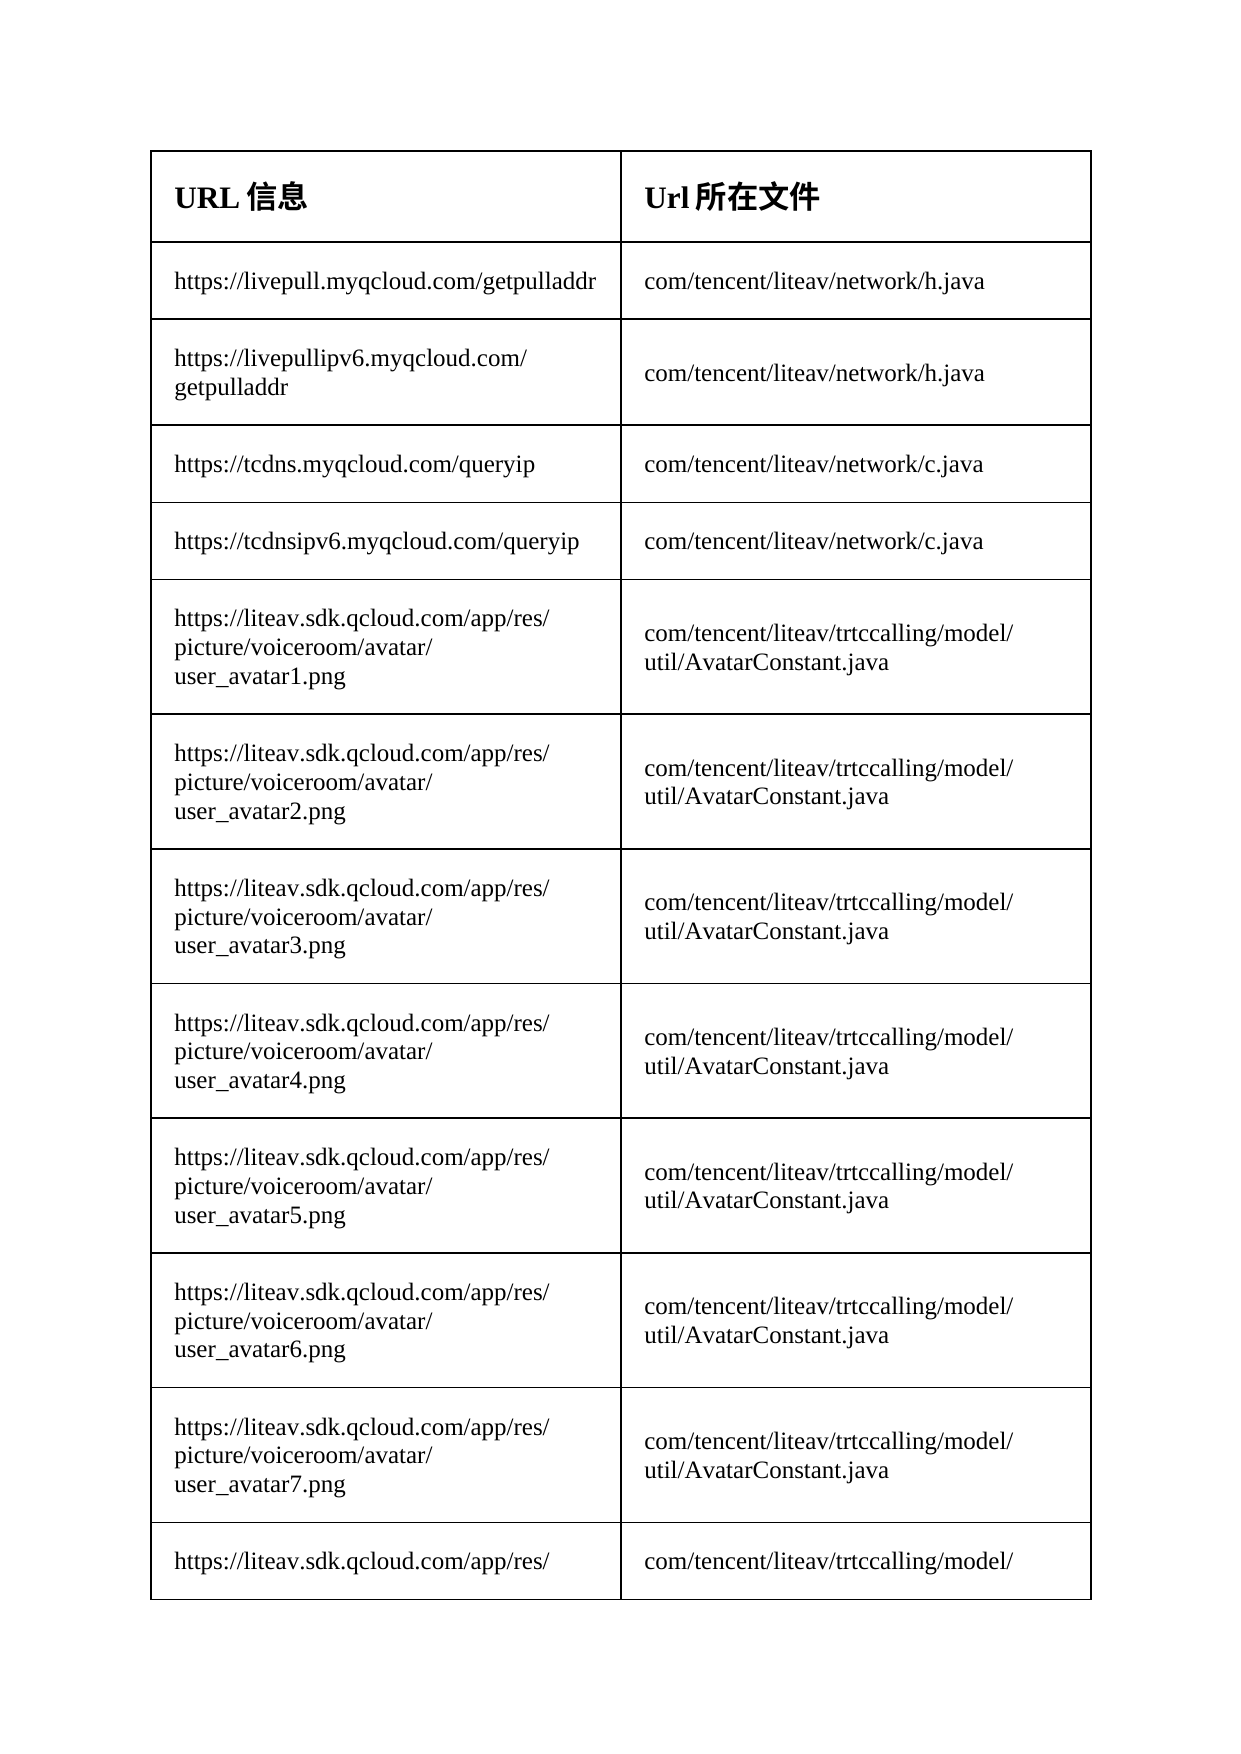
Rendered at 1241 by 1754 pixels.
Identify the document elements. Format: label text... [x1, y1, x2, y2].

table_cell https://livepullipv6.myqcloud.com/getpulladdr [152, 320, 620, 424]
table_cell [152, 1523, 620, 1598]
table_cell com/tencent/liteav/trtccalling/model/util/AvatarConstant.java [622, 984, 1090, 1117]
table_cell https://liteav.sdk.qcloud.com/app/res/picture/voiceroom/avatar/user_avatar6.png [152, 1254, 620, 1387]
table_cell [622, 1523, 1090, 1598]
table_cell https://liteav.sdk.qcloud.com/app/res/picture/voiceroom/avatar/user_avatar7.png [152, 1388, 620, 1521]
table_cell https://liteav.sdk.qcloud.com/app/res/picture/voiceroom/avatar/user_avatar5.png [152, 1119, 620, 1252]
table_cell https://liteav.sdk.qcloud.com/app/res/picture/voiceroom/avatar/user_avatar3.png [152, 850, 620, 983]
table_cell https://liteav.sdk.qcloud.com/app/res/picture/voiceroom/avatar/user_avatar1.png [152, 580, 620, 713]
table_cell com/tencent/liteav/trtccalling/model/util/AvatarConstant.java [622, 1119, 1090, 1252]
table_cell https://liteav.sdk.qcloud.com/app/res/picture/voiceroom/avatar/user_avatar4.png [152, 984, 620, 1117]
table_header Url所在文件 [622, 152, 1090, 241]
table_cell com/tencent/liteav/network/h.java [622, 320, 1090, 424]
table_cell https://liteav.sdk.qcloud.com/app/res/picture/voiceroom/avatar/user_avatar2.png [152, 715, 620, 848]
table_cell com/tencent/liteav/network/h.java [622, 243, 1090, 318]
table_cell com/tencent/liteav/trtccalling/model/util/AvatarConstant.java [622, 580, 1090, 713]
table_cell com/tencent/liteav/network/c.java [622, 426, 1090, 501]
table_cell https://livepull.myqcloud.com/getpulladdr [152, 243, 620, 318]
table_cell https://tcdnsipv6.myqcloud.com/queryip [152, 503, 620, 578]
table_cell com/tencent/liteav/trtccalling/model/util/AvatarConstant.java [622, 715, 1090, 848]
table_header URL信息 [152, 152, 620, 241]
table_cell com/tencent/liteav/network/c.java [622, 503, 1090, 578]
table_cell https://tcdns.myqcloud.com/queryip [152, 426, 620, 501]
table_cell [622, 1388, 1090, 1521]
table_cell com/tencent/liteav/trtccalling/model/util/AvatarConstant.java [622, 1254, 1090, 1387]
table_cell com/tencent/liteav/trtccalling/model/util/AvatarConstant.java [622, 850, 1090, 983]
